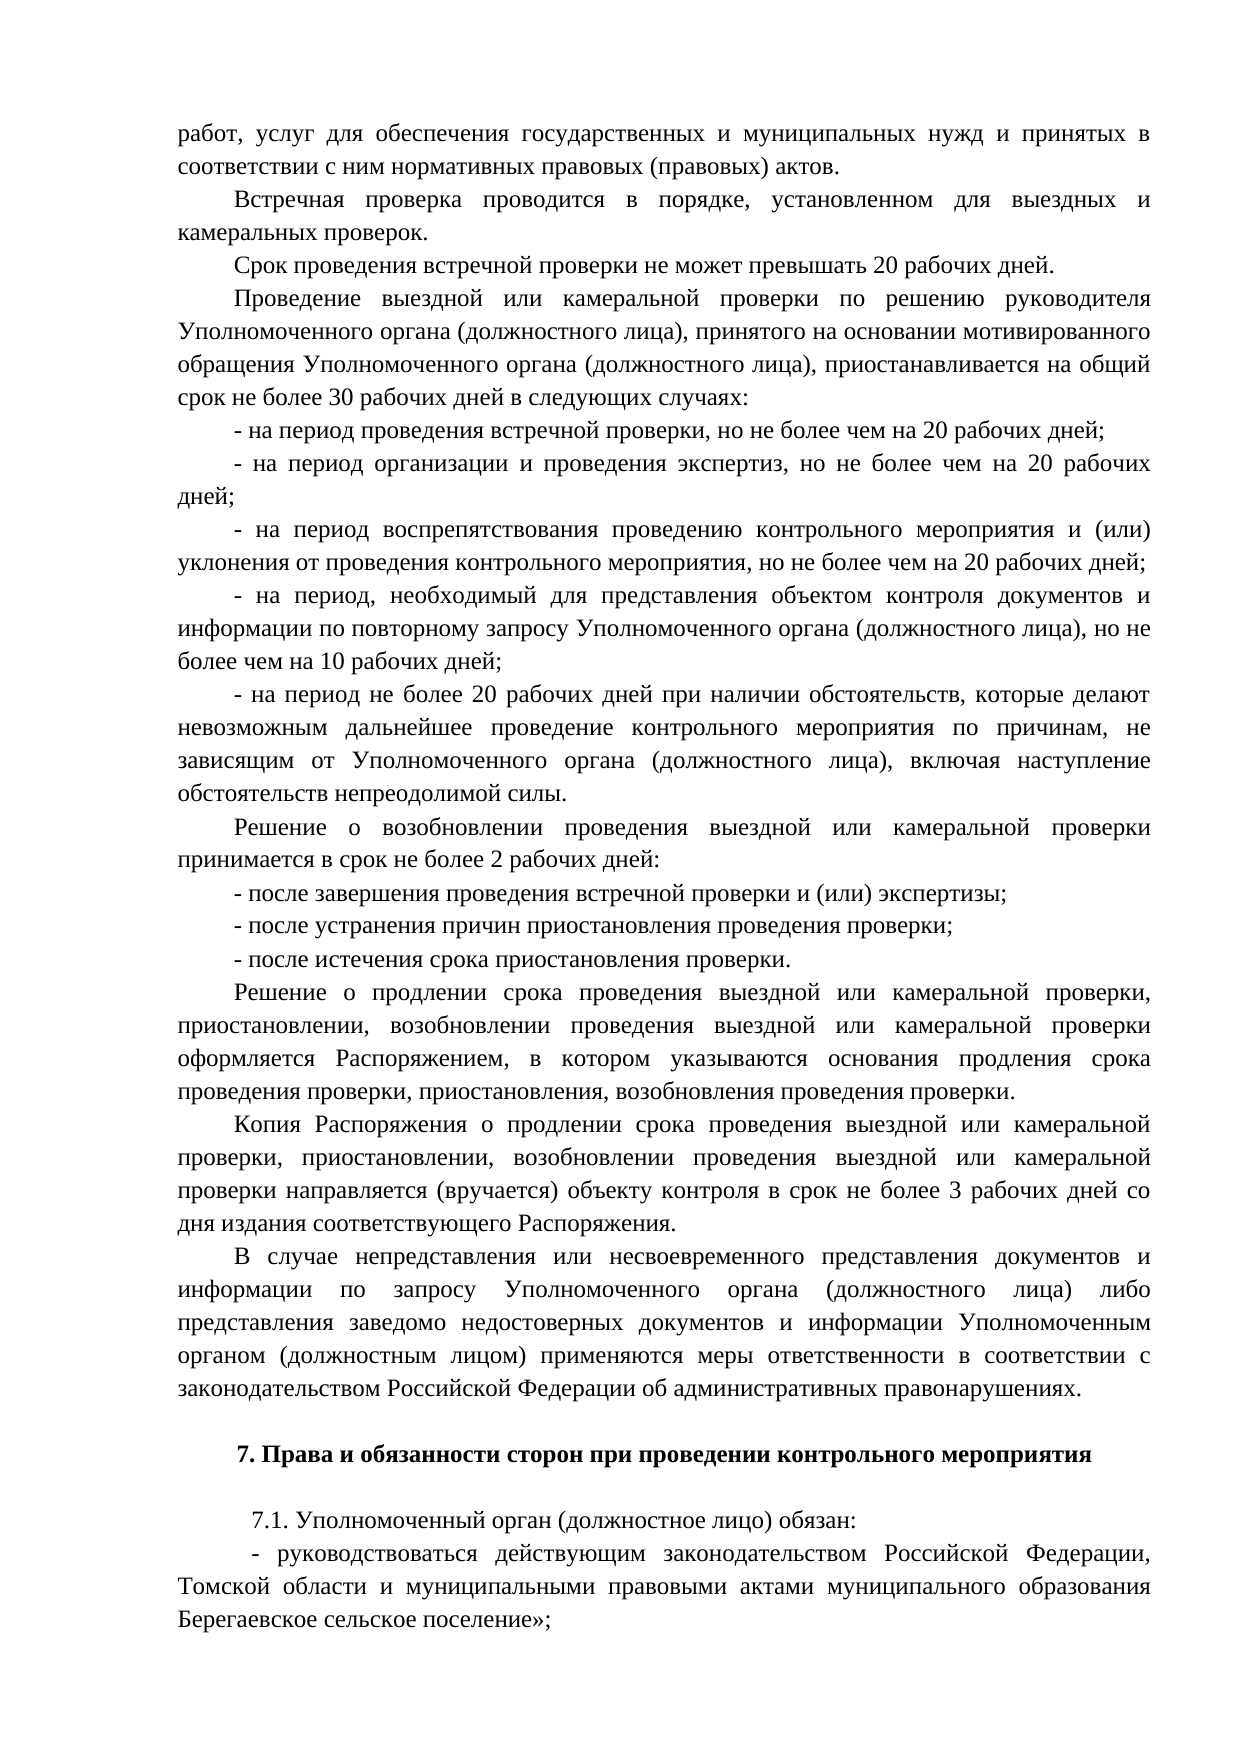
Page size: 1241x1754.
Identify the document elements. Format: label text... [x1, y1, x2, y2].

text Копия Распоряжения о продлении срока проведения выездной или камеральной проверки, приостановлении, возобновлении проведения выездной или камеральной проверки направляется (вручается) объекту контроля в срок не более 3 рабочих дней со дня издания соответствующего Распоряжения. [177, 1109, 1152, 1237]
text 7.1. Уполномоченный орган (должностное лицо) обязан: [177, 1505, 1152, 1534]
text Срок проведения встречной проверки не может превышать 20 рабочих дней. [177, 250, 1152, 279]
text - руководствоваться действующим законодательством Российской Федерации, Томской области и муниципальными правовыми актами муниципального образования Берегаевское сельское поселение»; [177, 1538, 1152, 1633]
text Решение о продлении срока проведения выездной или камеральной проверки, приостановлении, возобновлении проведения выездной или камеральной проверки оформляется Распоряжением, в котором указываются основания продления срока проведения проверки, приостановления, возобновления проведения проверки. [177, 977, 1152, 1104]
text Встречная проверка проводится в порядке, установленном для выездных и камеральных проверок. [177, 184, 1152, 246]
text - на период, необходимый для представления объектом контроля документов и информации по повторному запросу Уполномоченного органа (должностного лица), но не более чем на 10 рабочих дней; [177, 580, 1152, 675]
text - на период организации и проведения экспертиз, но не более чем на 20 рабочих дней; [177, 448, 1152, 510]
text 7. Права и обязанности сторон при проведении контрольного мероприятия [177, 1439, 1152, 1468]
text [177, 118, 1152, 180]
text - на период не более 20 рабочих дней при наличии обстоятельств, которые делают невозможным дальнейшее проведение контрольного мероприятия по причинам, не зависящим от Уполномоченного органа (должностного лица), включая наступление обстоятельств непреодолимой силы. [177, 679, 1152, 807]
text Проведение выездной или камеральной проверки по решению руководителя Уполномоченного органа (должностного лица), принятого на основании мотивированного обращения Уполномоченного органа (должностного лица), приостанавливается на общий срок не более 30 рабочих дней в следующих случаях: [177, 283, 1152, 411]
text - после устранения причин приостановления проведения проверки; [177, 911, 1152, 939]
text - после завершения проведения встречной проверки и (или) экспертизы; [177, 878, 1152, 906]
text Решение о возобновлении проведения выездной или камеральной проверки принимается в срок не более 2 рабочих дней: [177, 812, 1152, 873]
text В случае непредставления или несвоевременного представления документов и информации по запросу Уполномоченного органа (должностного лица) либо представления заведомо недостоверных документов и информации Уполномоченным органом (должностным лицом) применяются меры ответственности в соответствии с законодательством Российской Федерации об административных правонарушениях. [177, 1241, 1152, 1402]
text - после истечения срока приостановления проверки. [177, 944, 1152, 972]
text - на период воспрепятствования проведению контрольного мероприятия и (или) уклонения от проведения контрольного мероприятия, но не более чем на 20 рабочих дней; [177, 514, 1152, 576]
text - на период проведения встречной проверки, но не более чем на 20 рабочих дней; [177, 415, 1152, 444]
